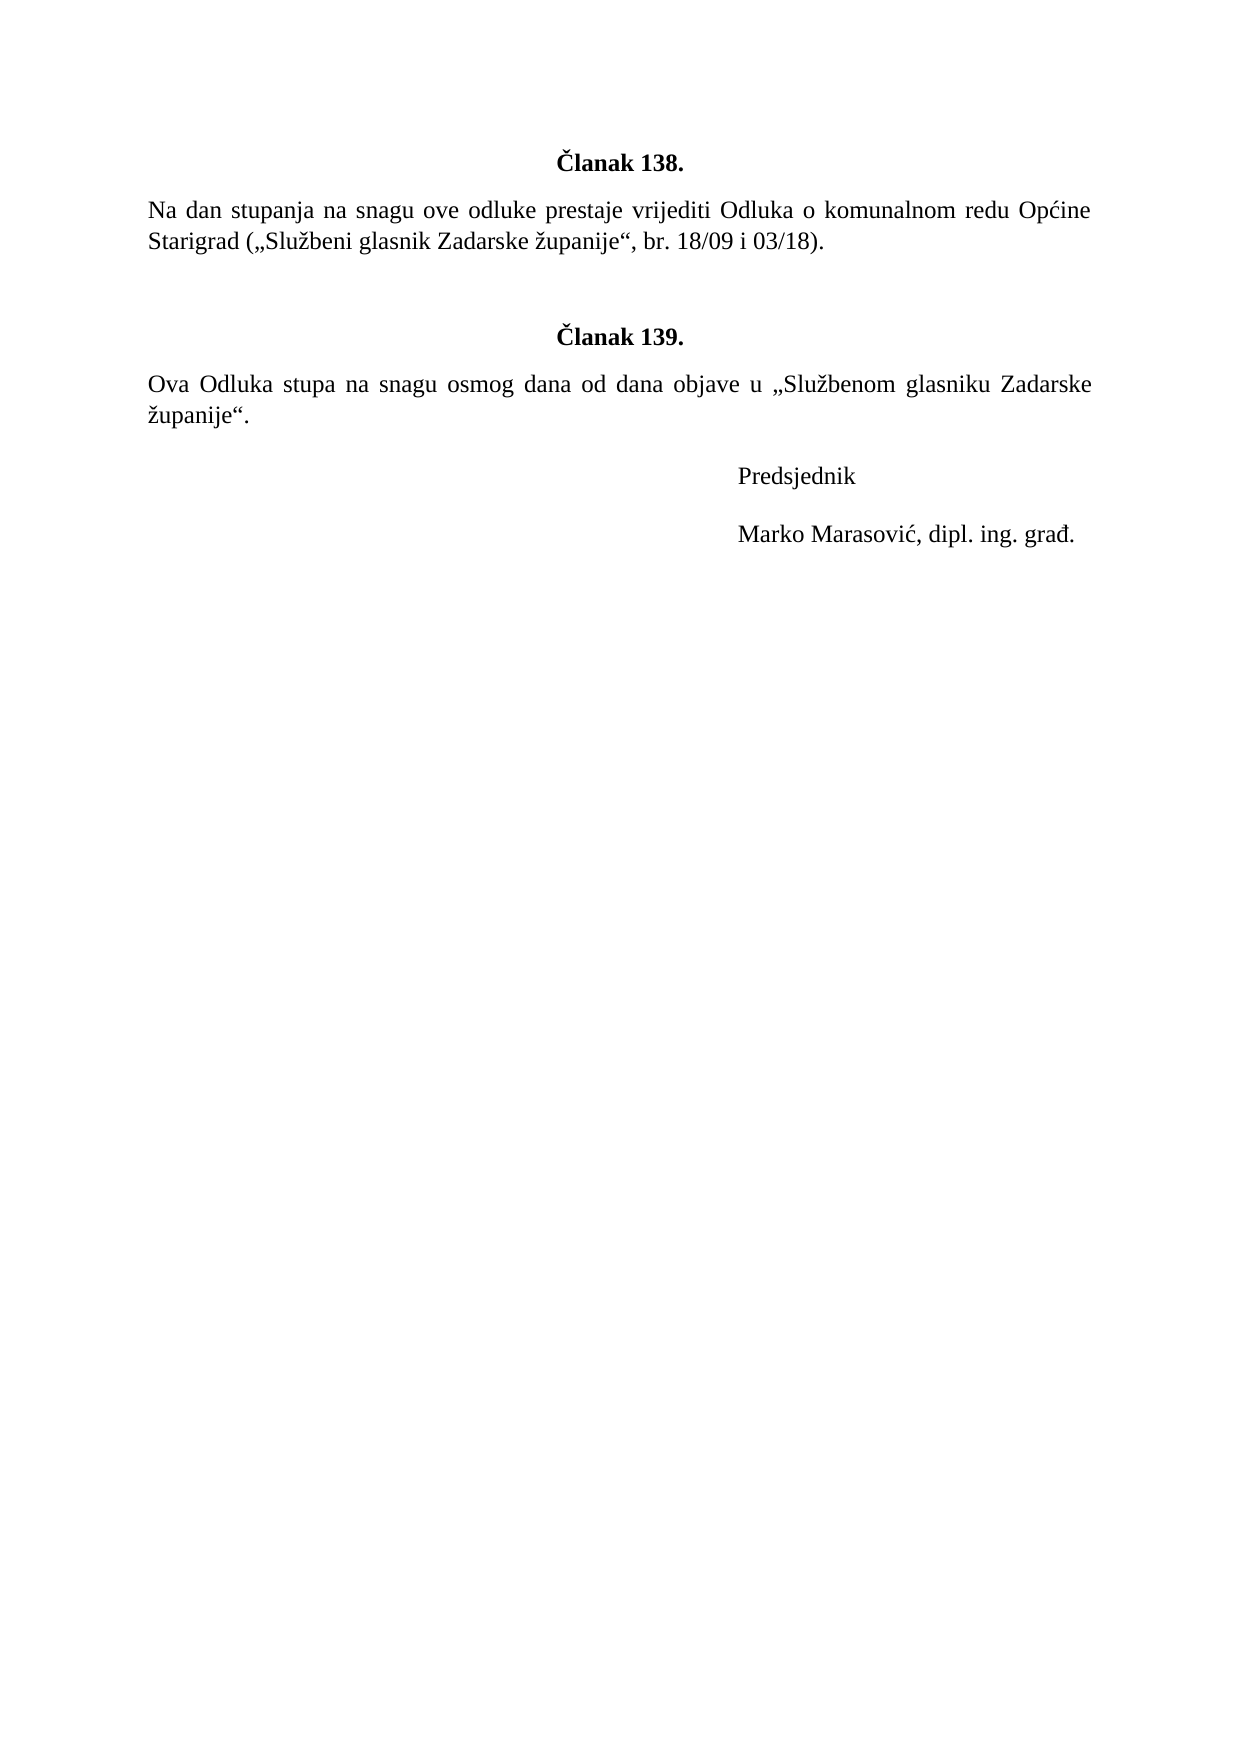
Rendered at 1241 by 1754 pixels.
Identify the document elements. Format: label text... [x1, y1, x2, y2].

text Ova Odluka stupa na snagu osmog dana od dana objave u „Službenom glasniku Zadarske županije“. [148, 369, 1093, 429]
text Na dan stupanja na snagu ove odluke prestaje vrijediti Odluka o komunalnom redu Općine Starigrad („Službeni glasnik Zadarske županije“, br. 18/09 i 03/18). [148, 195, 1093, 255]
text Članak 138. [148, 148, 1093, 176]
text Predsjednik [148, 461, 1093, 489]
text Marko Marasović, dipl. ing. građ. [738, 519, 1093, 547]
text Članak 139. [148, 322, 1093, 351]
